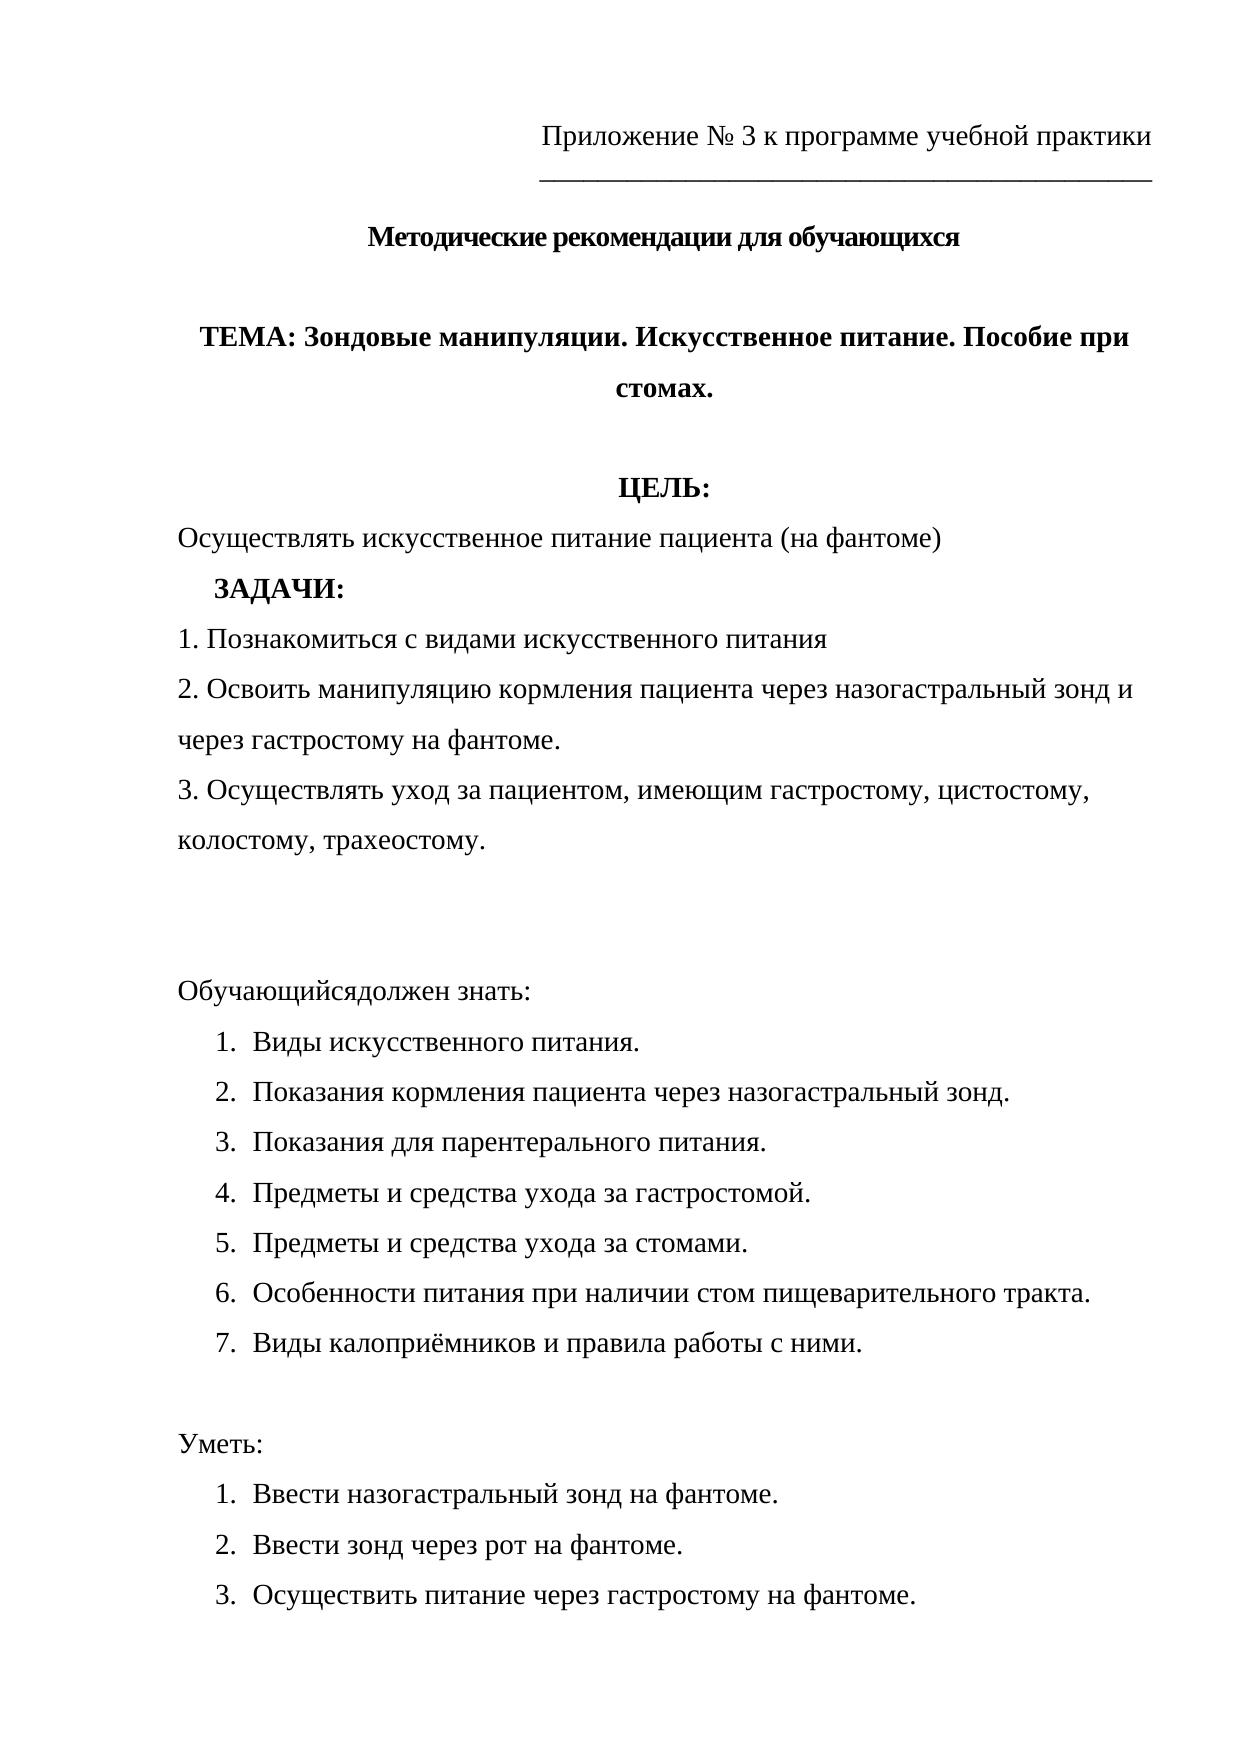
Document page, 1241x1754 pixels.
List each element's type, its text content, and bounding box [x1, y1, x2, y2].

text 3. Осуществлять уход за пациентом, имеющим гастростому, цистостому, колостому, трахеостому. [177, 772, 1152, 856]
list Предметы и средства ухода за стомами. [215, 1225, 1152, 1258]
text Обучающийсядолжен знать: [177, 973, 1152, 1007]
list Ввести назогастральный зонд на фантоме. [215, 1477, 1152, 1510]
text ТЕМА: Зондовые манипуляции. Искусственное питание. Пособие при стомах. [177, 319, 1152, 403]
list Показания кормления пациента через назогастральный зонд. [215, 1074, 1152, 1108]
text ЦЕЛЬ: [177, 470, 1152, 504]
text Приложение № 3 к программе учебной практики [177, 118, 1152, 152]
text Осуществлять искусственное питание пациента (на фантоме) [177, 521, 1152, 554]
text __________________________________________ [177, 152, 1152, 185]
list Показания для парентерального питания. [215, 1124, 1152, 1158]
text 1. Познакомиться с видами искусственного питания [177, 621, 1152, 655]
text 2. Освоить манипуляцию кормления пациента через назогастральный зонд и через гастростому на фантоме. [177, 672, 1152, 755]
list Предметы и средства ухода за гастростомой. [215, 1175, 1152, 1208]
list Ввести зонд через рот на фантоме. [215, 1527, 1152, 1560]
text Методические рекомендации для обучающихся [177, 219, 1152, 252]
list Виды калоприёмников и правила работы с ними. [215, 1326, 1152, 1359]
list Особенности питания при наличии стом пищеварительного тракта. [215, 1275, 1152, 1309]
text Уметь: [177, 1426, 1152, 1460]
list Осуществить питание через гастростому на фантоме. [215, 1577, 1152, 1611]
text ЗАДАЧИ: [177, 571, 1152, 604]
list Виды искусственного питания. [215, 1024, 1152, 1057]
